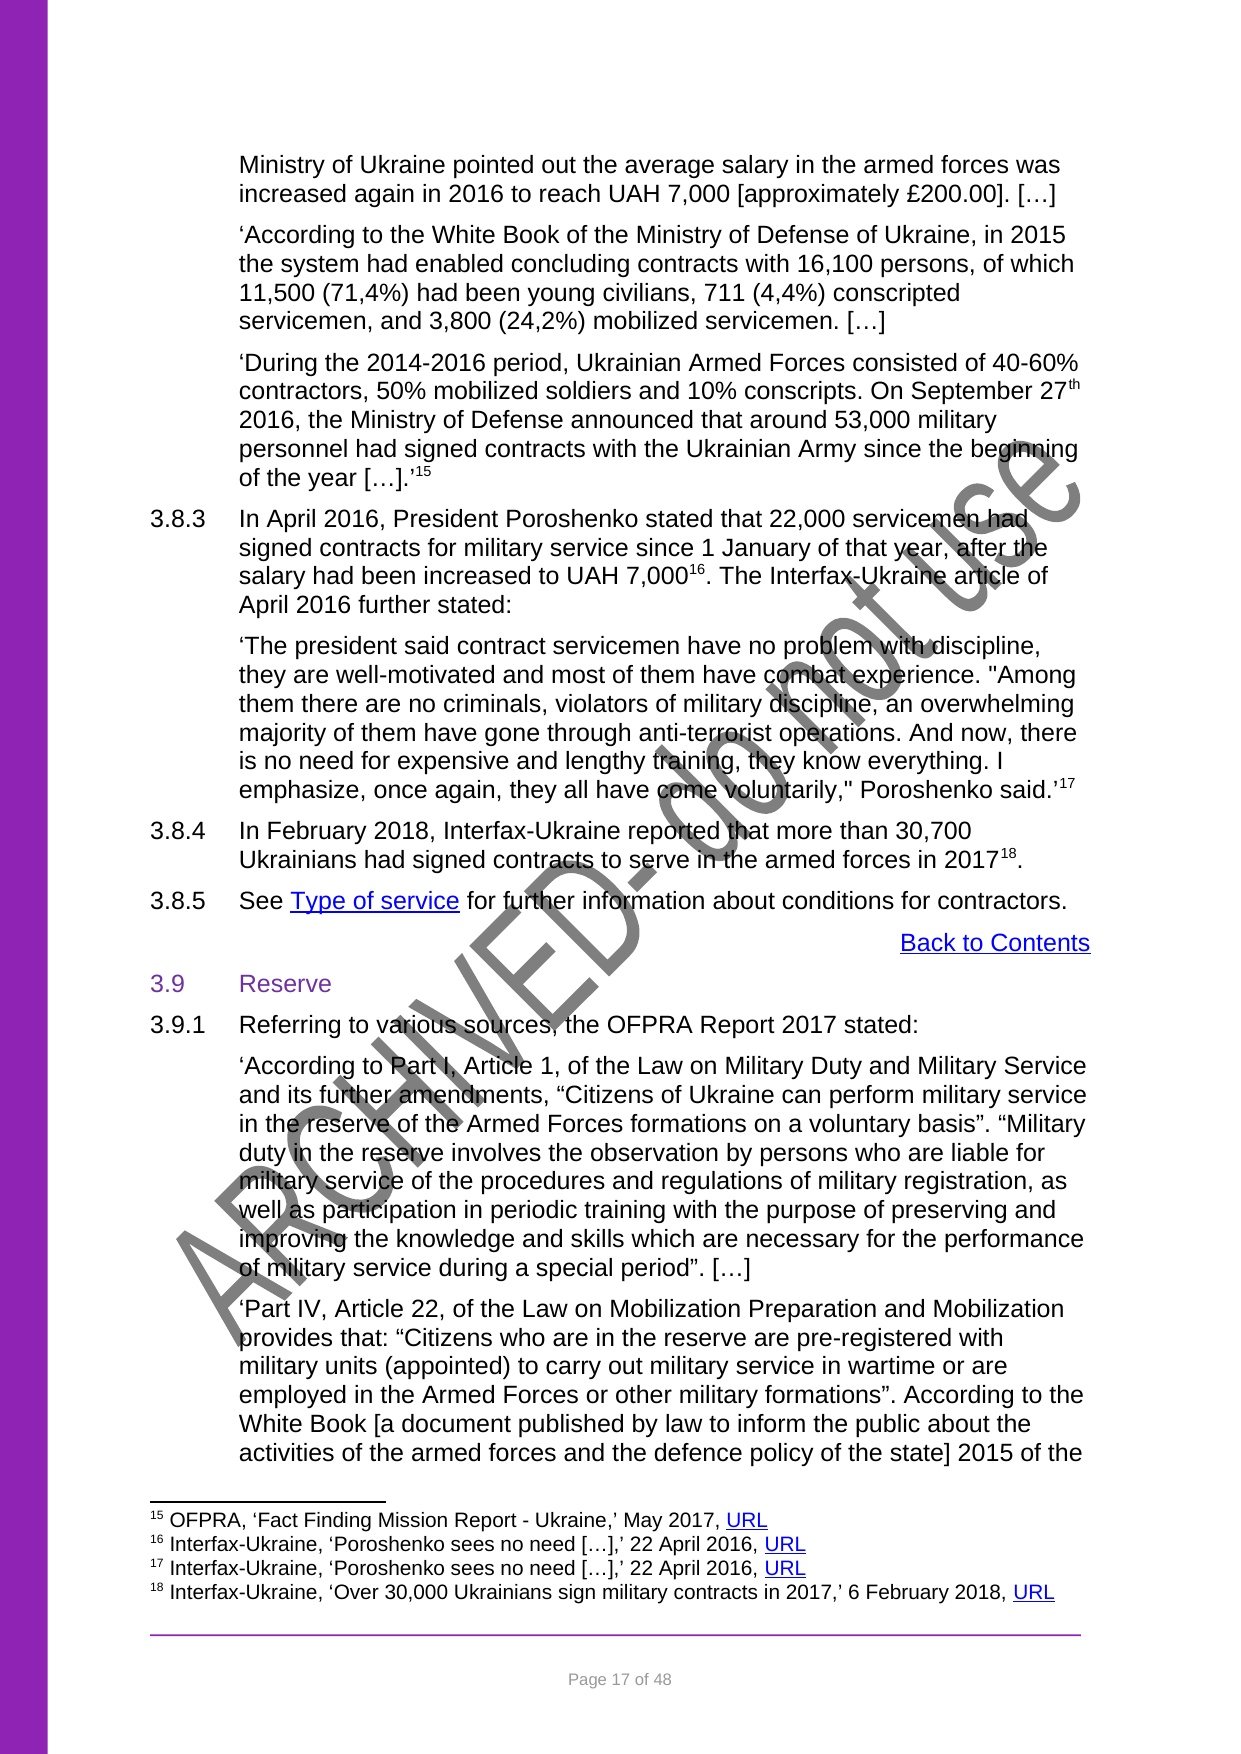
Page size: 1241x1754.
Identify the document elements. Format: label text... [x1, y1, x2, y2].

list In February 2018, Interfax-Ukraine reported that more than 30,700 Ukrainians had signed contracts to serve in the armed forces in 2017. [150, 816, 1090, 874]
list In April 2016, President Poroshenko stated that 22,000 servicemen had signed contracts for military service since 1 January of that year, after the salary had been increased to UAH 7,000. The Interfax-Ukraine article of April 2016 further stated: [150, 504, 1090, 619]
list ‘During the 2014-2016 period, Ukrainian Armed Forces consisted of 40-60% contractors, 50% mobilized soldiers and 10% conscripts. On September 27th 2016, the Ministry of Defense announced that around 53,000 military personnel had signed contracts with the Ukrainian Army since the beginning of the year […].’ [239, 347, 1090, 491]
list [239, 1294, 1090, 1466]
subtitle Reserve [150, 969, 1090, 997]
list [239, 150, 1090, 207]
list See Type of service for further information about conditions for contractors. [150, 886, 1090, 915]
list ‘According to the White Book of the Ministry of Defense of Ukraine, in 2015 the system had enabled concluding contracts with 16,100 persons, of which 11,500 (71,4%) had been young civilians, 711 (4,4%) conscripted servicemen, and 3,800 (24,2%) mobilized servicemen. […] [239, 220, 1090, 335]
list Referring to various sources, the OFPRA Report 2017 stated: [150, 1010, 1090, 1039]
text Back to Contents [150, 927, 1090, 956]
list ‘The president said contract servicemen have no problem with discipline, they are well-motivated and most of them have combat experience. "Among them there are no criminals, violators of military discipline, an overwhelming majority of them have gone through anti-terrorist operations. And now, there is no need for expensive and lengthy training, they know everything. I emphasize, once again, they all have come voluntarily," Poroshenko said.’ [239, 631, 1090, 804]
list ‘According to Part I, Article 1, of the Law on Military Duty and Military Service and its further amendments, “Citizens of Ukraine can perform military service in the reserve of the Armed Forces formations on a voluntary basis”. “Military duty in the reserve involves the observation by persons who are liable for military service of the procedures and regulations of military registration, as well as participation in periodic training with the purpose of preserving and improving the knowledge and skills which are necessary for the performance of military service during a special period”. […] [239, 1051, 1090, 1281]
